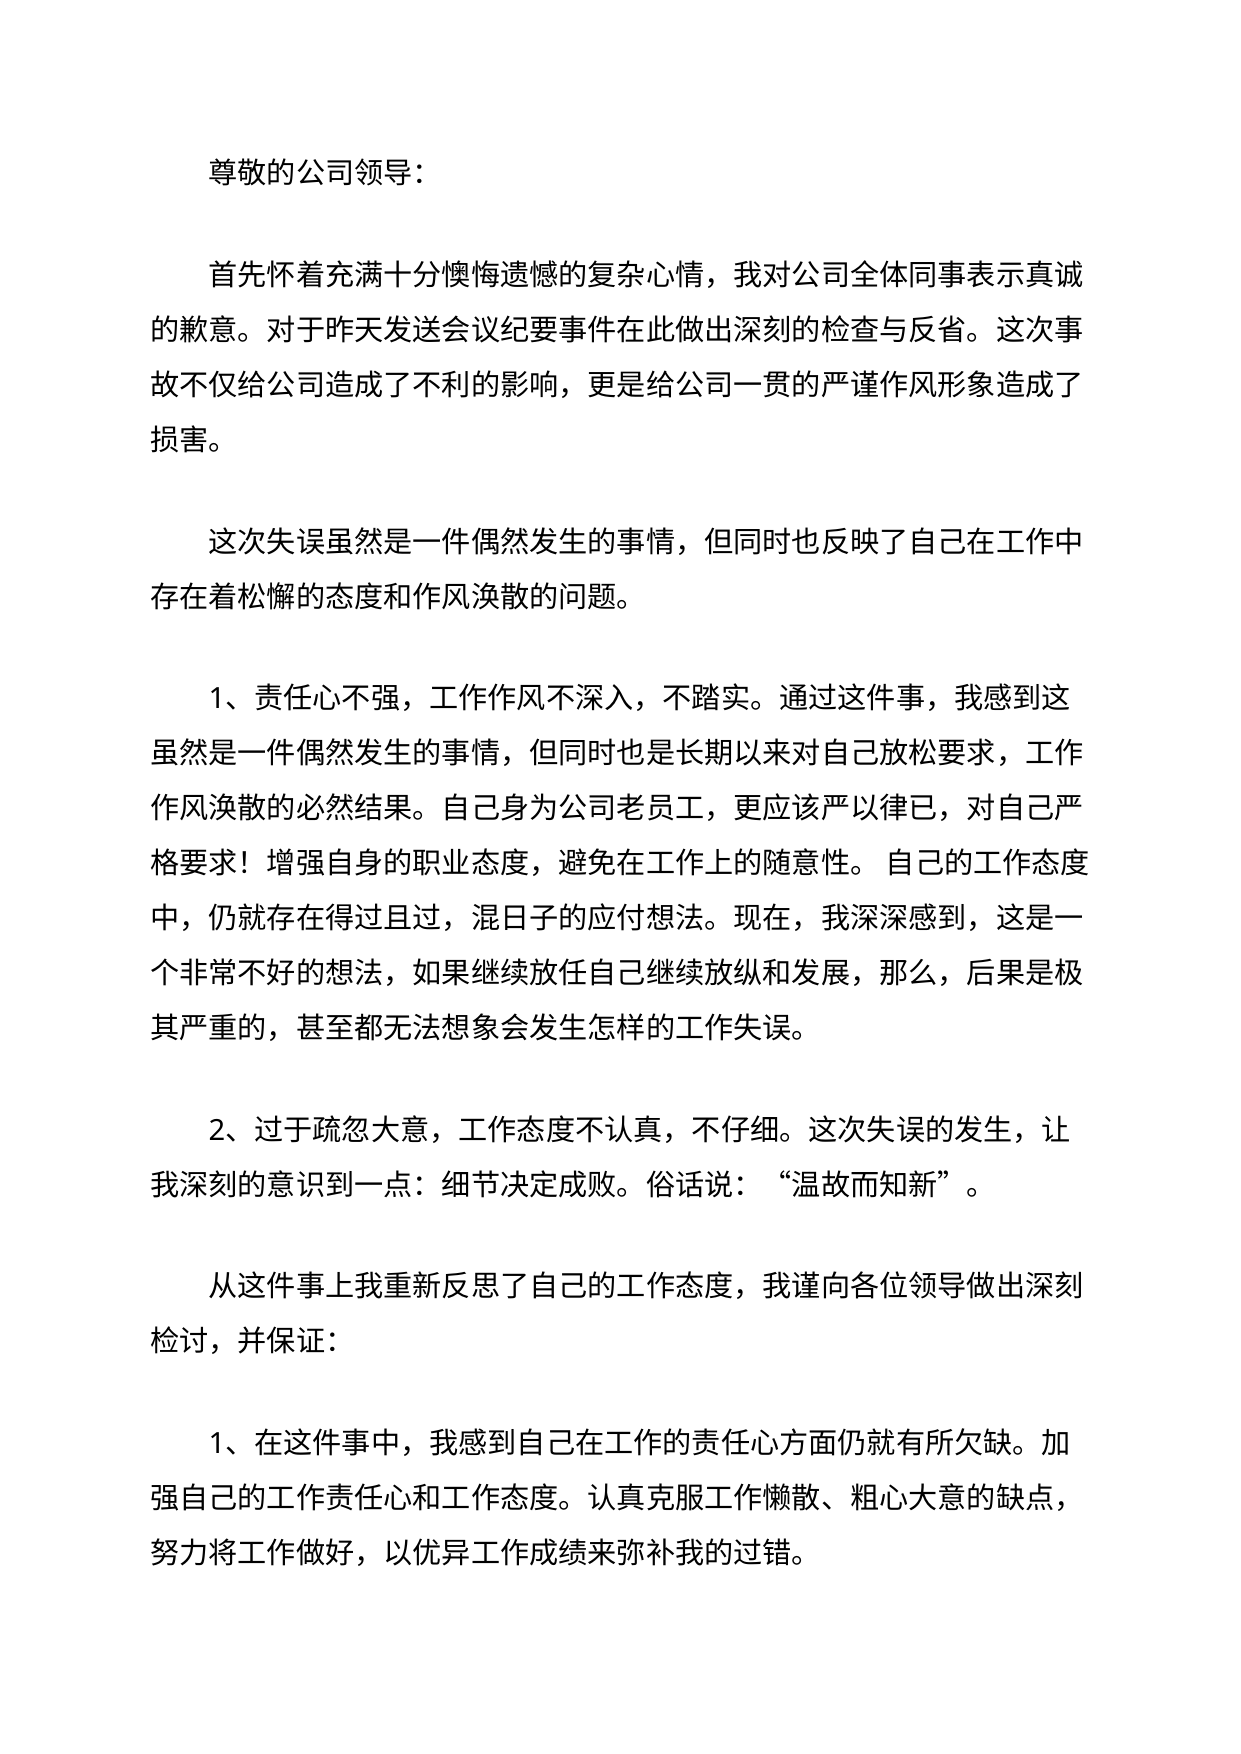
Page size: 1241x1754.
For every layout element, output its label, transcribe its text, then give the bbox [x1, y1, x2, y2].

text 2、过于疏忽大意，工作态度不认真，不仔细。这次失误的发生，让我深刻的意识到一点：细节决定成败。俗话说：“温故而知新”。 [150, 1106, 1090, 1203]
text 从这件事上我重新反思了自己的工作态度，我谨向各位领导做出深刻检讨，并保证： [150, 1263, 1090, 1360]
text 这次失误虽然是一件偶然发生的事情，但同时也反映了自己在工作中存在着松懈的态度和作风涣散的问题。 [150, 518, 1090, 615]
text 尊敬的公司领导： [150, 150, 1090, 192]
text 1、责任心不强，工作作风不深入，不踏实。通过这件事，我感到这虽然是一件偶然发生的事情，但同时也是长期以来对自己放松要求，工作作风涣散的必然结果。自己身为公司老员工，更应该严以律已，对自己严格要求！增强自身的职业态度，避免在工作上的随意性。 自己的工作态度中，仍就存在得过且过，混日子的应付想法。现在，我深深感到，这是一个非常不好的想法，如果继续放任自己继续放纵和发展，那么，后果是极其严重的，甚至都无法想象会发生怎样的工作失误。 [150, 675, 1090, 1047]
text 1、在这件事中，我感到自己在工作的责任心方面仍就有所欠缺。加强自己的工作责任心和工作态度。认真克服工作懒散、粗心大意的缺点，努力将工作做好，以优异工作成绩来弥补我的过错。 [150, 1419, 1090, 1572]
text 首先怀着充满十分懊悔遗憾的复杂心情，我对公司全体同事表示真诚的歉意。对于昨天发送会议纪要事件在此做出深刻的检查与反省。这次事故不仅给公司造成了不利的影响，更是给公司一贯的严谨作风形象造成了损害。 [150, 252, 1090, 459]
